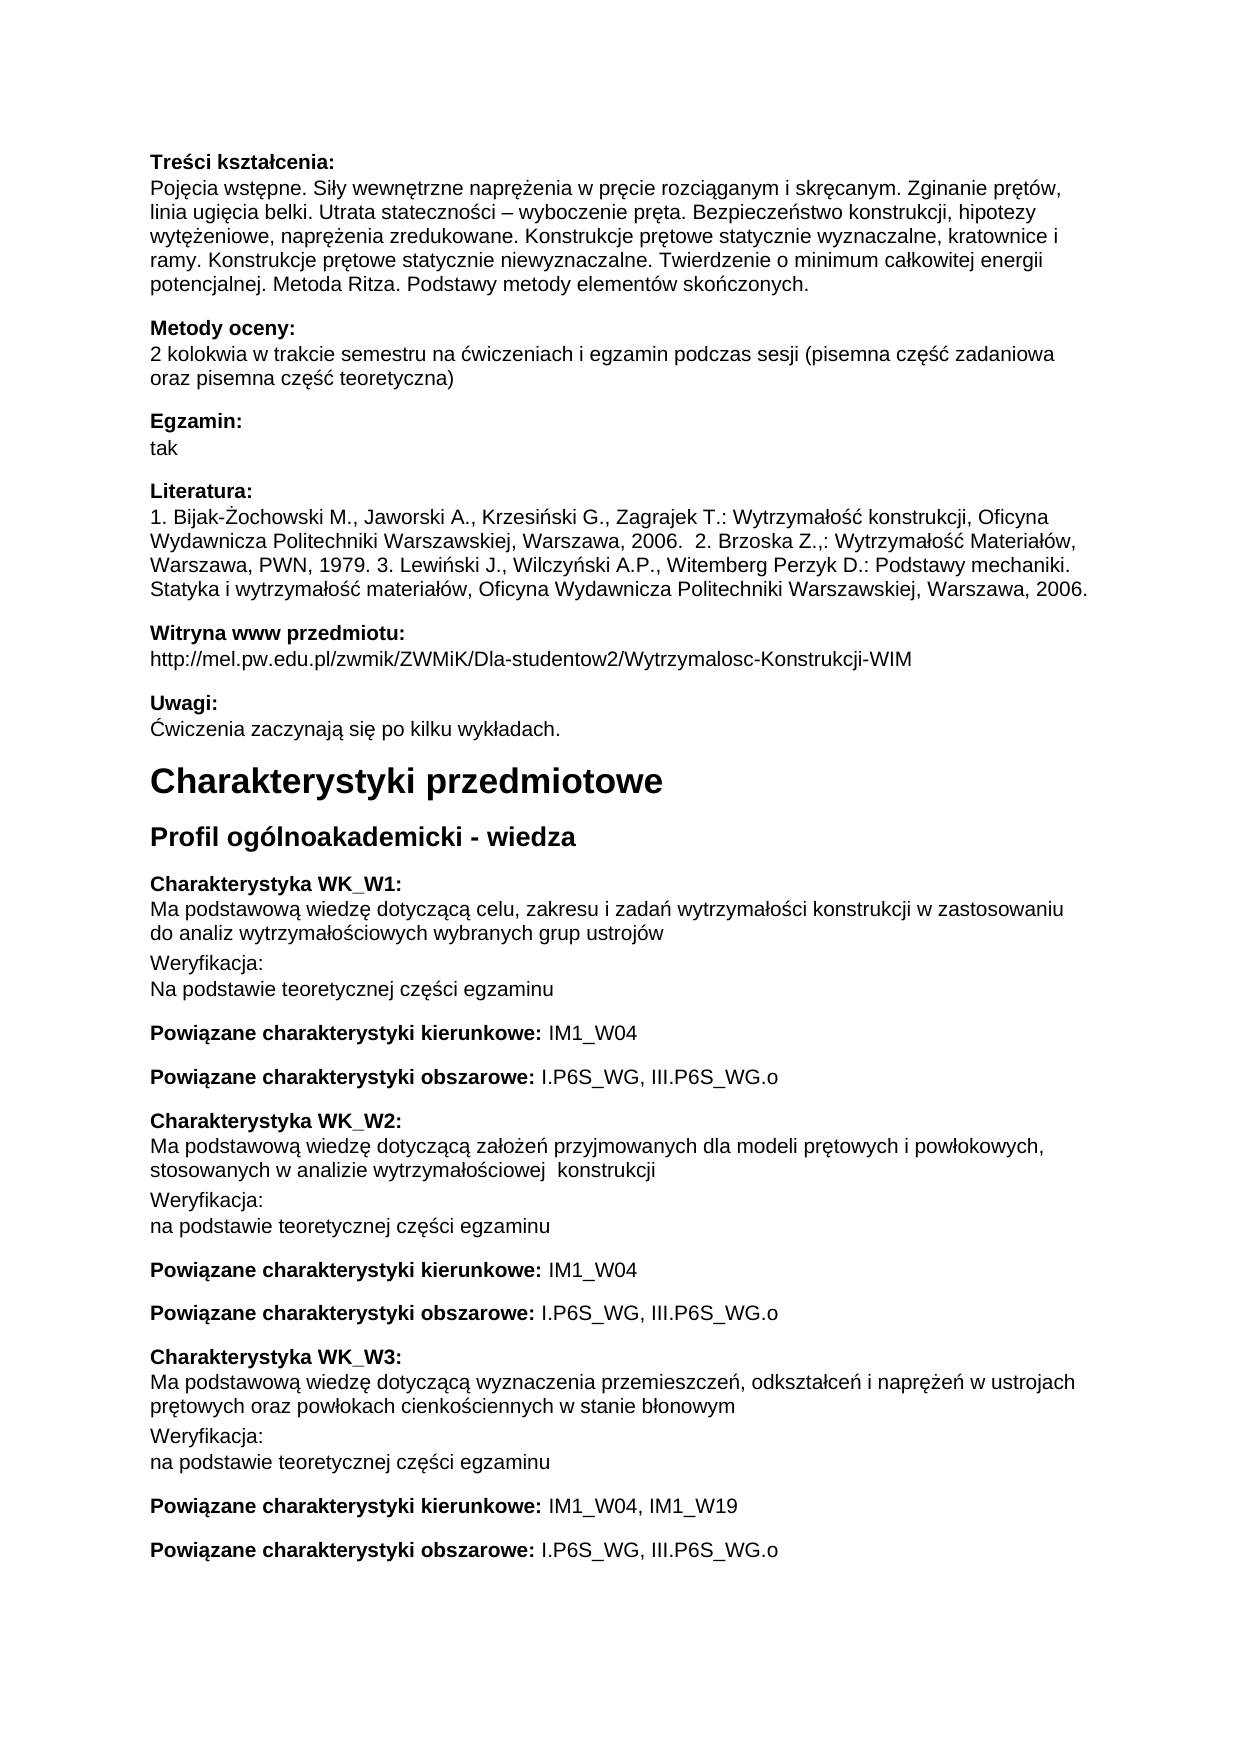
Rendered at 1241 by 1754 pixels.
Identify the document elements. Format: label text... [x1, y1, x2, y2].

text Charakterystyka WK_W2: [150, 1108, 1090, 1132]
text Powiązane charakterystyki obszarowe: I.P6S_WG, III.P6S_WG.o [150, 1065, 1090, 1089]
text Pojęcia wstępne. Siły wewnętrzne naprężenia w pręcie rozciąganym i skręcanym. Zginanie prętów, linia ugięcia belki. Utrata stateczności – wyboczenie pręta. Bezpieczeństwo konstrukcji, hipotezy wytężeniowe, naprężenia zredukowane. Konstrukcje prętowe statycznie wyznaczalne, kratownice i ramy. Konstrukcje prętowe statycznie niewyznaczalne. Twierdzenie o minimum całkowitej energii potencjalnej. Metoda Ritza. Podstawy metody elementów skończonych. [150, 176, 1090, 296]
text Literatura: [150, 479, 1090, 503]
text Na podstawie teoretycznej części egzaminu [150, 977, 1090, 1001]
text Uwagi: [150, 691, 1090, 714]
text http://mel.pw.edu.pl/zwmik/ZWMiK/Dla-studentow2/Wytrzymalosc-Konstrukcji-WIM [150, 647, 1090, 671]
text 1. Bijak-Żochowski M., Jaworski A., Krzesiński G., Zagrajek T.: Wytrzymałość konstrukcji, Oficyna Wydawnicza Politechniki Warszawskiej, Warszawa, 2006. 2. Brzoska Z.,: Wytrzymałość Materiałów, Warszawa, PWN, 1979. 3. Lewiński J., Wilczyński A.P., Witemberg Perzyk D.: Podstawy mechaniki. Statyka i wytrzymałość materiałów, Oficyna Wydawnicza Politechniki Warszawskiej, Warszawa, 2006. [150, 505, 1090, 601]
text Ma podstawową wiedzę dotyczącą założeń przyjmowanych dla modeli prętowych i powłokowych, stosowanych w analizie wytrzymałościowej konstrukcji [150, 1133, 1090, 1181]
text Charakterystyka WK_W3: [150, 1345, 1090, 1369]
text Weryfikacja: [150, 1424, 1090, 1448]
text Egzamin: [150, 409, 1090, 433]
text Charakterystyka WK_W1: [150, 872, 1090, 896]
text Ćwiczenia zaczynają się po kilku wykładach. [150, 717, 1090, 741]
text 2 kolokwia w trakcie semestru na ćwiczeniach i egzamin podczas sesji (pisemna część zadaniowa oraz pisemna część teoretyczna) [150, 342, 1090, 389]
text Ma podstawową wiedzę dotyczącą wyznaczenia przemieszczeń, odkształceń i naprężeń w ustrojach prętowych oraz powłokach cienkościennych w stanie błonowym [150, 1370, 1090, 1418]
text Weryfikacja: [150, 1188, 1090, 1212]
text Powiązane charakterystyki kierunkowe: IM1_W04 [150, 1257, 1090, 1281]
text Weryfikacja: [150, 951, 1090, 975]
text na podstawie teoretycznej części egzaminu [150, 1450, 1090, 1474]
text Ma podstawową wiedzę dotyczącą celu, zakresu i zadań wytrzymałości konstrukcji w zastosowaniu do analiz wytrzymałościowych wybranych grup ustrojów [150, 897, 1090, 945]
text Witryna www przedmiotu: [150, 621, 1090, 645]
text Treści kształcenia: [150, 150, 1090, 174]
text tak [150, 435, 1090, 459]
text Powiązane charakterystyki kierunkowe: IM1_W04, IM1_W19 [150, 1494, 1090, 1518]
text Metody oceny: [150, 316, 1090, 339]
text Powiązane charakterystyki kierunkowe: IM1_W04 [150, 1021, 1090, 1045]
text Powiązane charakterystyki obszarowe: I.P6S_WG, III.P6S_WG.o [150, 1301, 1090, 1325]
text na podstawie teoretycznej części egzaminu [150, 1214, 1090, 1238]
text Powiązane charakterystyki obszarowe: I.P6S_WG, III.P6S_WG.o [150, 1538, 1090, 1562]
subtitle Profil ogólnoakademicki - wiedza [150, 821, 1090, 852]
subtitle Charakterystyki przedmiotowe [150, 760, 1090, 801]
